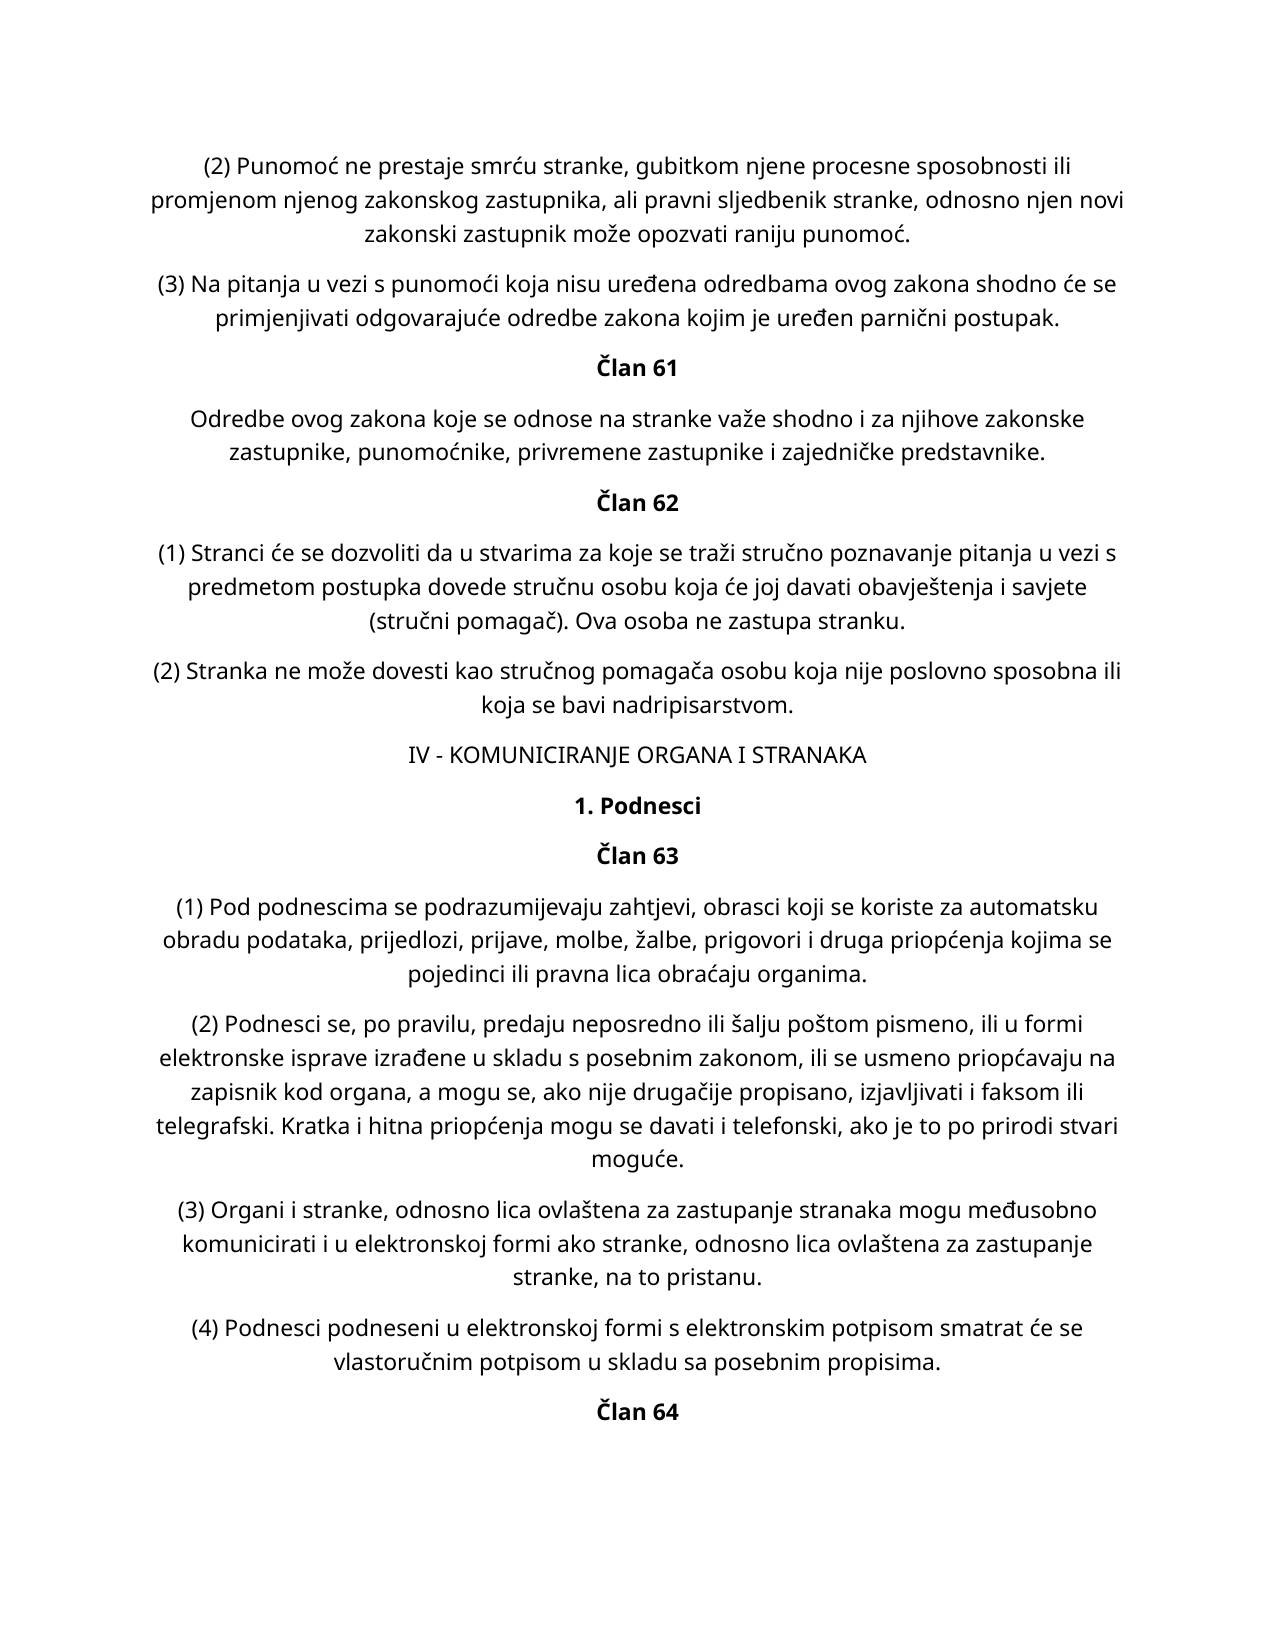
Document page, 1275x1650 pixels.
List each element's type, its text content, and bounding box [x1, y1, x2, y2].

text 1. Podnesci [150, 789, 1125, 821]
text (4) Podnesci podneseni u elektronskoj formi s elektronskim potpisom smatrat će se vlastoručnim potpisom u skladu sa posebnim propisima. [150, 1312, 1125, 1377]
text Član 63 [150, 840, 1125, 871]
text (3) Na pitanja u vezi s punomoći koja nisu uređena odredbama ovog zakona shodno će se primjenjivati odgovarajuće odredbe zakona kojim je uređen parnični postupak. [150, 268, 1125, 333]
text (2) Podnesci se, po pravilu, predaju neposredno ili šalju poštom pismeno, ili u formi elektronske isprave izrađene u skladu s posebnim zakonom, ili se usmeno priopćavaju na zapisnik kod organa, a mogu se, ako nije drugačije propisano, izjavljivati i faksom ili telegrafski. Kratka i hitna priopćenja mogu se davati i telefonski, ako je to po prirodi stvari moguće. [150, 1008, 1125, 1174]
text (1) Stranci će se dozvoliti da u stvarima za koje se traži stručno poznavanje pitanja u vezi s predmetom postupka dovede stručnu osobu koja će joj davati obavještenja i savjete (stručni pomagač). Ova osoba ne zastupa stranku. [150, 537, 1125, 636]
text Odredbe ovog zakona koje se odnose na stranke važe shodno i za njihove zakonske zastupnike, punomoćnike, privremene zastupnike i zajedničke predstavnike. [150, 402, 1125, 467]
text (1) Pod podnescima se podrazumijevaju zahtjevi, obrasci koji se koriste za automatsku obradu podataka, prijedlozi, prijave, molbe, žalbe, prigovori i druga priopćenja kojima se pojedinci ili pravna lica obraćaju organima. [150, 890, 1125, 989]
text Član 62 [150, 487, 1125, 518]
text (3) Organi i stranke, odnosno lica ovlaštena za zastupanje stranaka mogu međusobno komunicirati i u elektronskoj formi ako stranke, odnosno lica ovlaštena za zastupanje stranke, na to pristanu. [150, 1194, 1125, 1292]
text (2) Stranka ne može dovesti kao stručnog pomagača osobu koja nije poslovno sposobna ili koja se bavi nadripisarstvom. [150, 655, 1125, 720]
text Član 64 [150, 1396, 1125, 1427]
text IV - KOMUNICIRANJE ORGANA I STRANAKA [150, 739, 1125, 770]
text (2) Punomoć ne prestaje smrću stranke, gubitkom njene procesne sposobnosti ili promjenom njenog zakonskog zastupnika, ali pravni sljedbenik stranke, odnosno njen novi zakonski zastupnik može opozvati raniju punomoć. [150, 150, 1125, 249]
text Član 61 [150, 352, 1125, 383]
